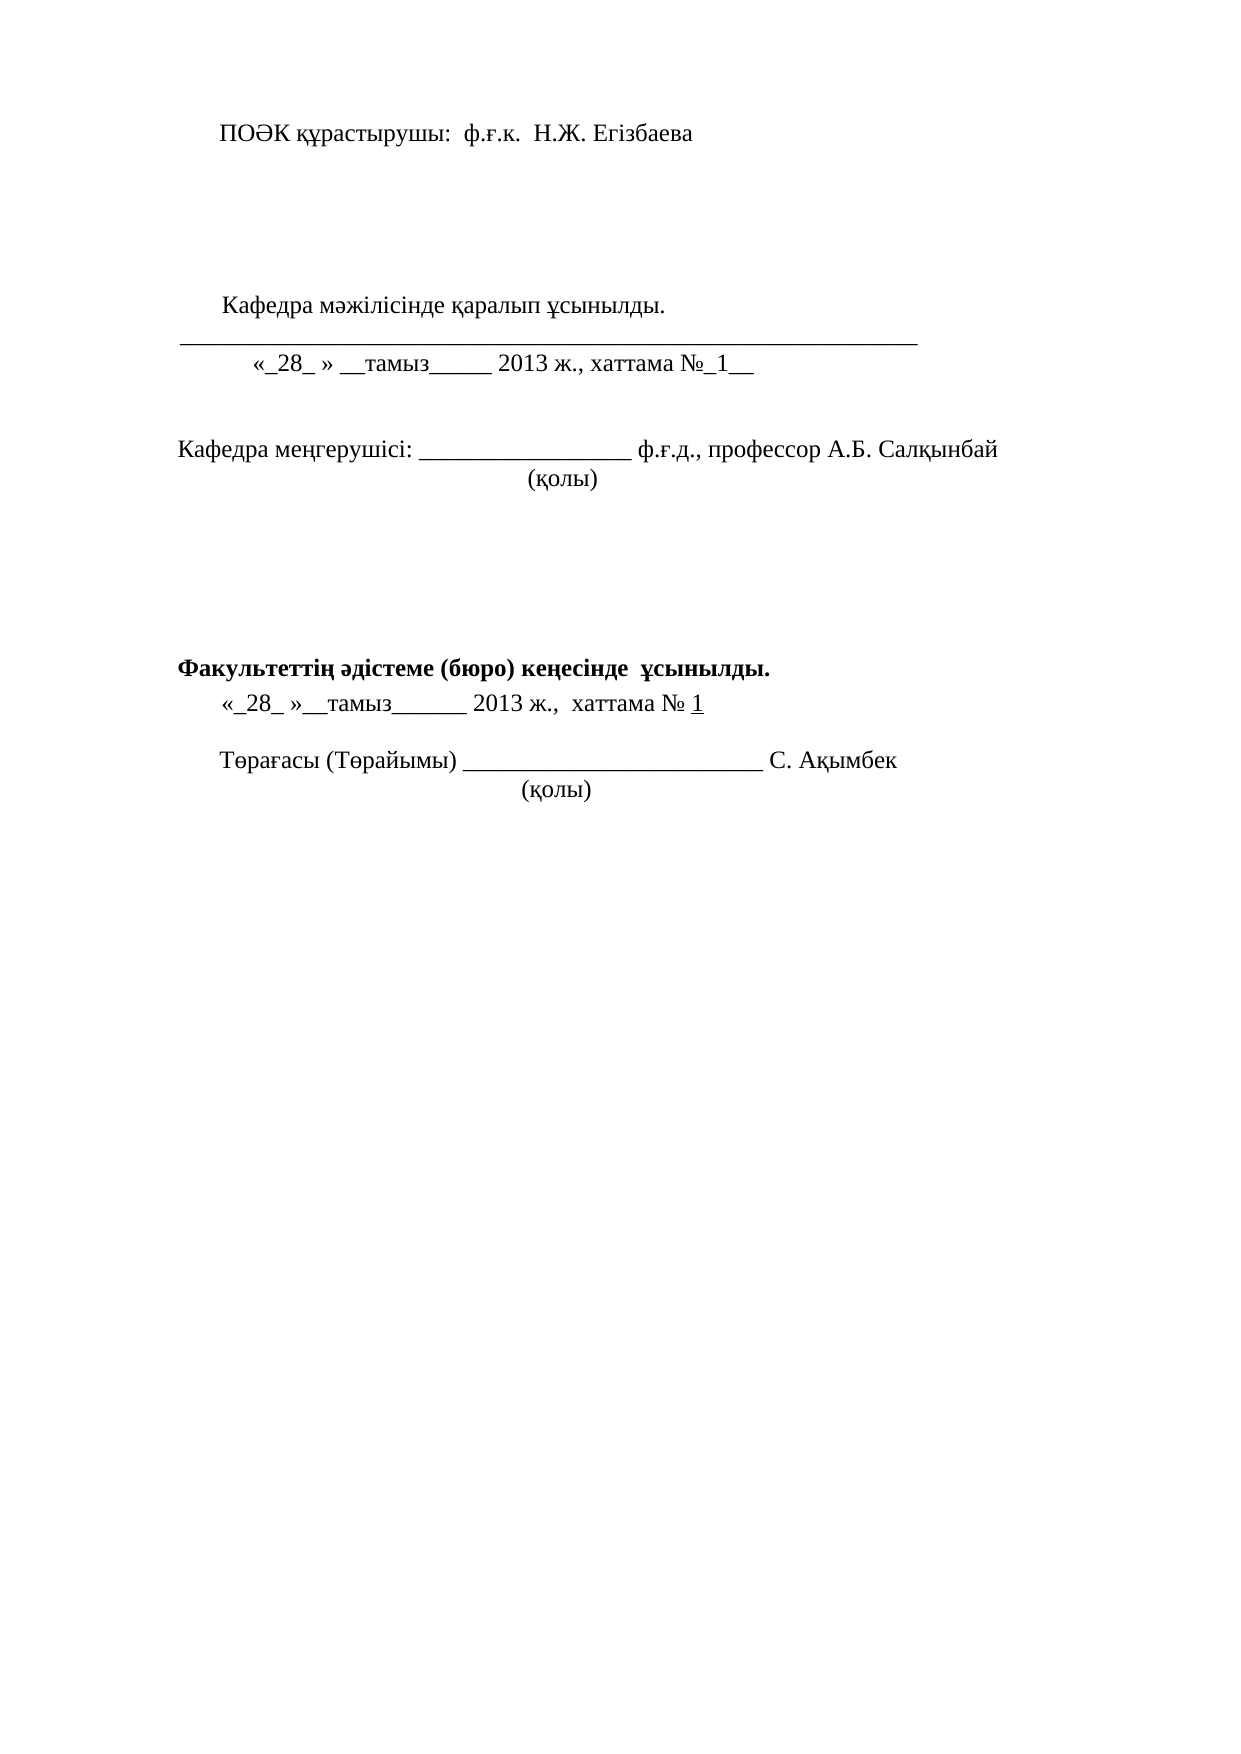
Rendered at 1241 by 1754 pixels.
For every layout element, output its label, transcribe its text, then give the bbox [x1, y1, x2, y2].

subtitle Факультеттің әдістеме (бюро) кеңесінде ұсынылды. [177, 653, 1152, 682]
text Кафедра мәжілісінде қаралып ұсынылды. ___________________________________________________________ [180, 291, 1152, 348]
text «_28_ » __тамыз_____ 2013 ж., хаттама №_1__ [177, 348, 1152, 377]
text ПОӘК құрастырушы: ф.ғ.к. Н.Ж. Егізбаева [177, 118, 1152, 147]
text (қолы) [177, 774, 1152, 803]
text Кафедра меңгерушісі: _________________ ф.ғ.д., профессор А.Б. Салқынбай [177, 434, 1152, 463]
text Төрағасы (Төрайымы) ________________________ С. Ақымбек [177, 746, 1152, 774]
text (қолы) [177, 463, 1152, 492]
text «_28_ »__тамыз______ 2013 ж., хаттама № 1 [177, 688, 1152, 717]
